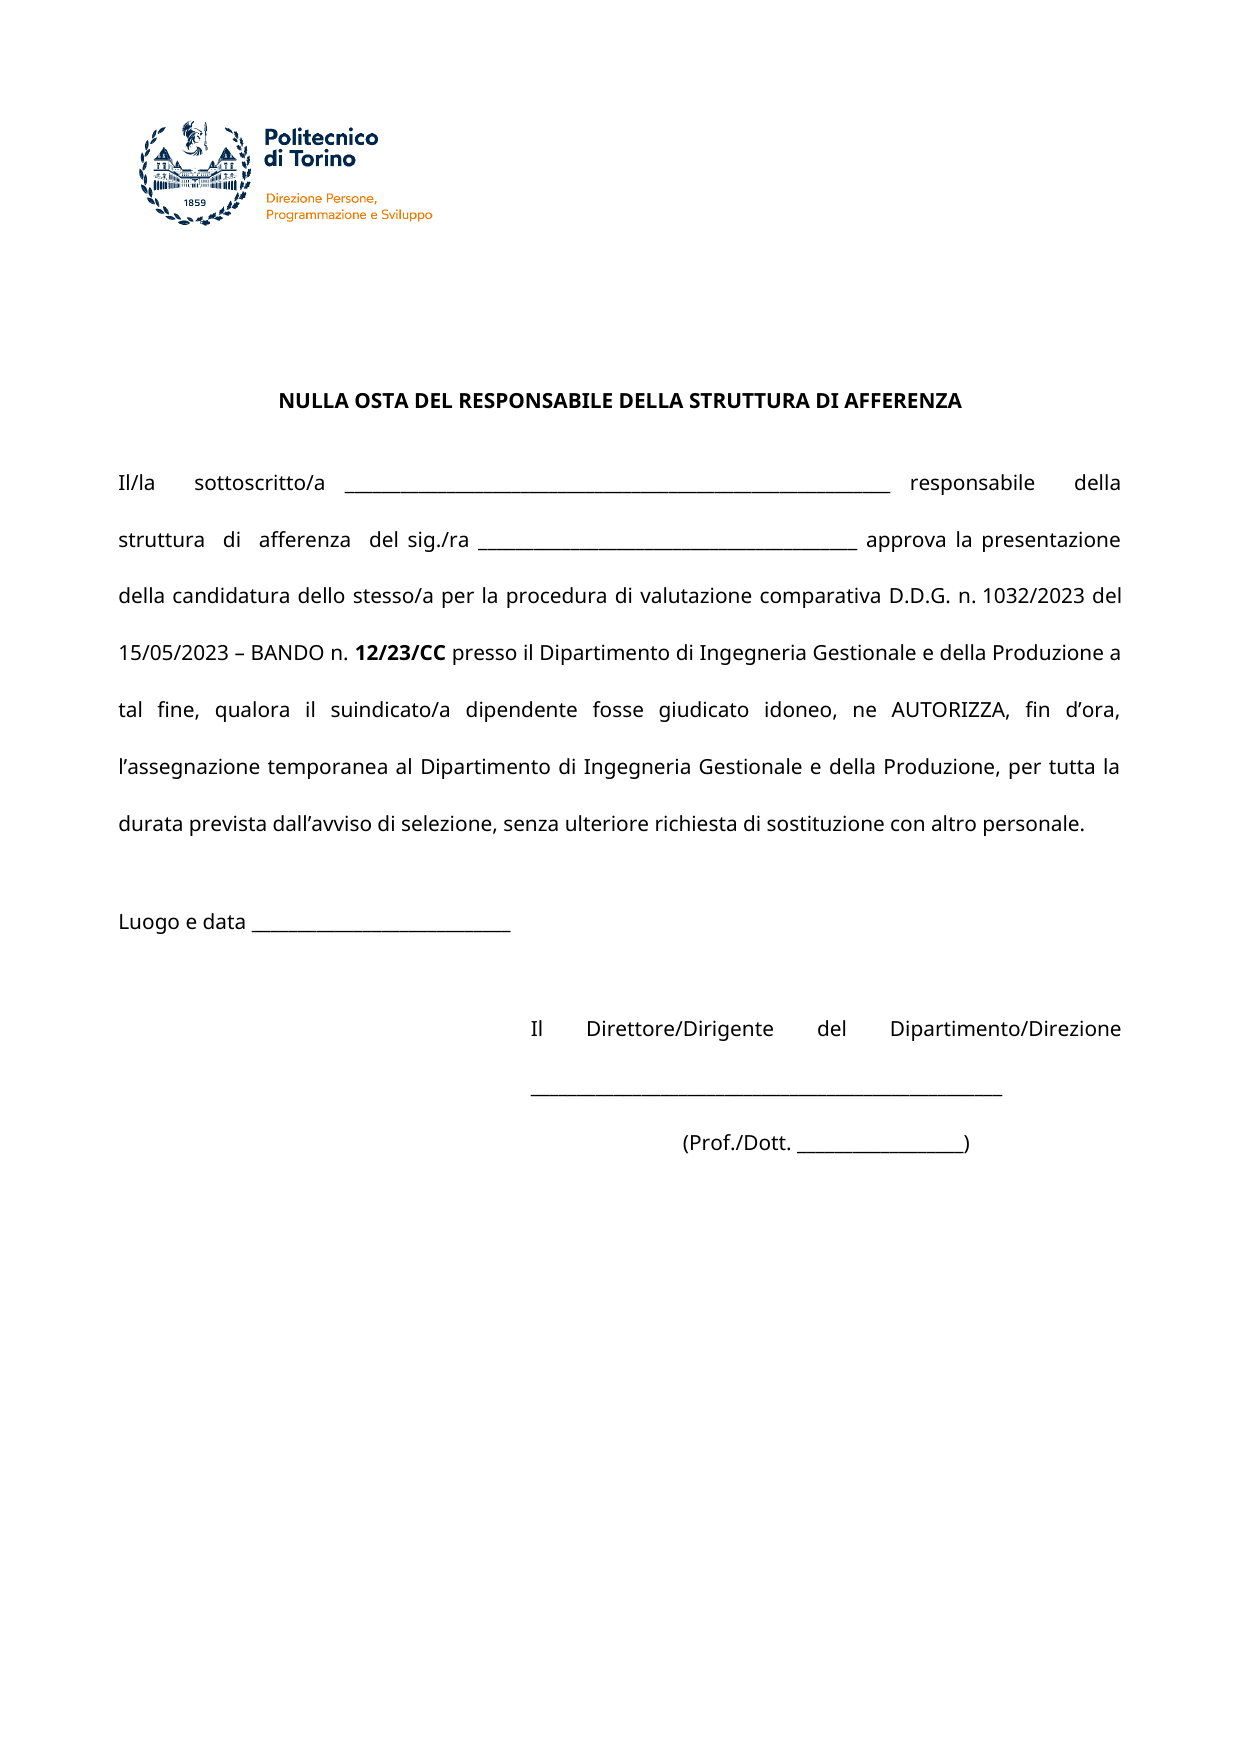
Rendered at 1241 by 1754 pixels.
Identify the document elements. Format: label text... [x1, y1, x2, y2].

text NULLA OSTA DEL RESPONSABILE DELLA STRUTTURA DI AFFERENZA [118, 386, 1122, 414]
text Il Direttore/Dirigente del Dipartimento/Direzione ___________________________________________________ [531, 1014, 1122, 1099]
text (Prof./Dott. __________________) [531, 1128, 1122, 1156]
text Luogo e data ____________________________ [118, 907, 1122, 935]
text Il/la sottoscritto/a ___________________________________________________________ responsabile della struttura di afferenza del sig./ra _________________________________________ approva la presentazione della candidatura dello stesso/a per la procedura di valutazione comparativa D.D.G. n. 1032/2023 del 15/05/2023 – BANDO n. 12/23/CC presso il Dipartimento di Ingegneria Gestionale e della Produzione a tal fine, qualora il suindicato/a dipendente fosse giudicato idoneo, ne AUTORIZZA, fin d’ora, l’assegnazione temporanea al Dipartimento di Ingegneria Gestionale e della Produzione, per tutta la durata prevista dall’avviso di selezione, senza ulteriore richiesta di sostituzione con altro personale. [118, 468, 1122, 838]
